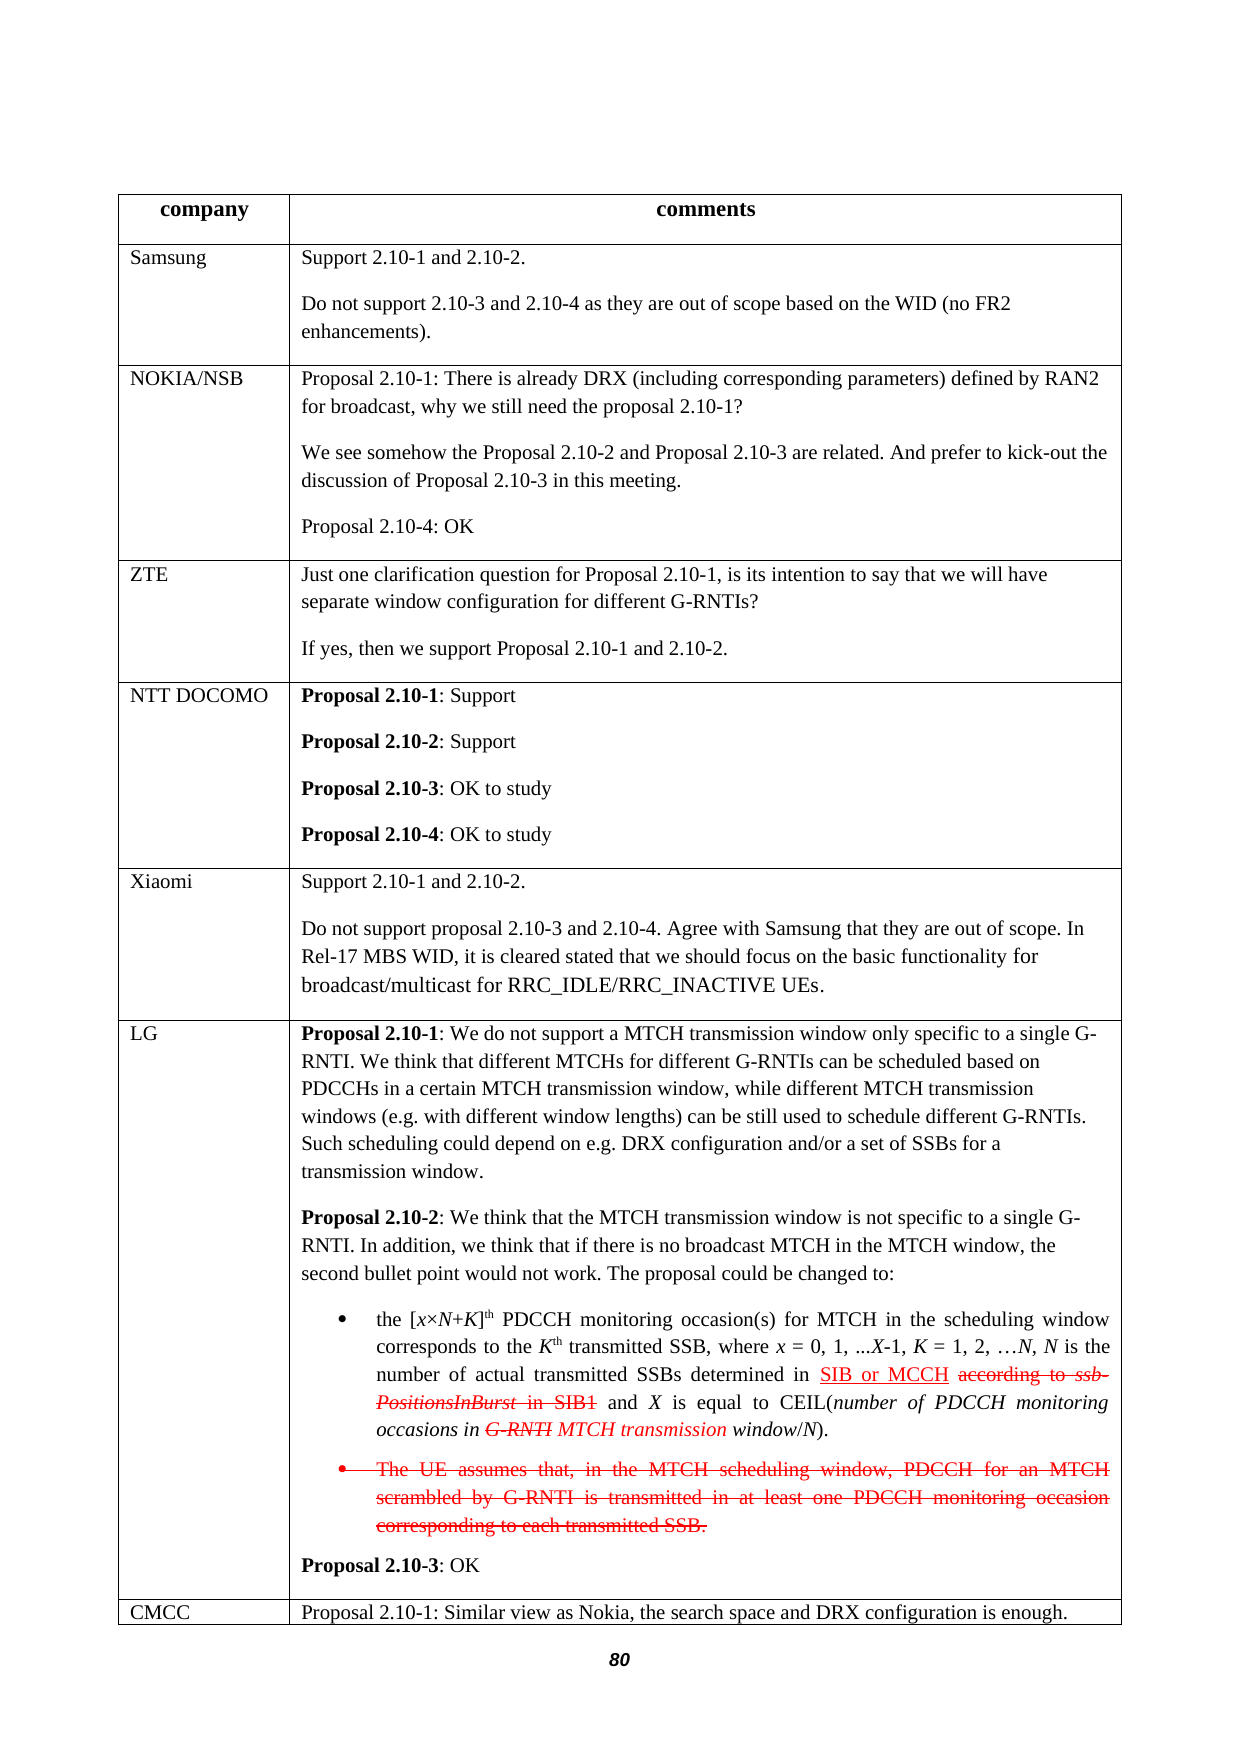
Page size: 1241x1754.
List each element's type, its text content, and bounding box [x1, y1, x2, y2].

table_cell Xiaomi [119, 869, 289, 1020]
table_cell NOKIA/NSB [119, 366, 289, 560]
table_cell Just one clarification question for Proposal 2.10-1, is its intention to say that we will have separate window configuration for different G-RNTIs? If yes, then we support Proposal 2.10-1 and 2.10-2. [290, 561, 1121, 682]
table_cell NTT DOCOMO [119, 683, 289, 868]
table_cell Support 2.10-1 and 2.10-2. Do not support proposal 2.10-3 and 2.10-4. Agree with Samsung that they are out of scope. In Rel-17 MBS WID, it is cleared stated that we should focus on the basic functionality for broadcast/multicast for RRC_IDLE/RRC_INACTIVE UEs. [290, 869, 1121, 1020]
table_cell LG [119, 1021, 289, 1599]
table_cell Proposal 2.10-1: There is already DRX (including corresponding parameters) defined by RAN2 for broadcast, why we still need the proposal 2.10-1? We see somehow the Proposal 2.10-2 and Proposal 2.10-3 are related. And prefer to kick-out the discussion of Proposal 2.10-3 in this meeting. Proposal 2.10-4: OK [290, 366, 1121, 560]
table_cell CMCC [119, 1600, 289, 1624]
table_header comments [290, 195, 1121, 244]
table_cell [290, 1600, 1121, 1624]
table_header company [119, 195, 289, 244]
table_cell Support 2.10-1 and 2.10-2. Do not support 2.10-3 and 2.10-4 as they are out of scope based on the WID (no FR2 enhancements). [290, 245, 1121, 365]
table_cell Proposal 2.10-1: Support Proposal 2.10-2: Support Proposal 2.10-3: OK to study Proposal 2.10-4: OK to study [290, 683, 1121, 868]
table_cell Samsung [119, 245, 289, 365]
table_cell ZTE [119, 561, 289, 682]
table_cell Proposal 2.10-1: We do not support a MTCH transmission window only specific to a single G-RNTI. We think that different MTCHs for different G-RNTIs can be scheduled based on PDCCHs in a certain MTCH transmission window, while different MTCH transmission windows (e.g. with different window lengths) can be still used to schedule different G-RNTIs. Such scheduling could depend on e.g. DRX configuration and/or a set of SSBs for a transmission window. Proposal 2.10-2: We think that the MTCH transmission window is not specific to a single G-RNTI. In addition, we think that if there is no broadcast MTCH in the MTCH window, the second bullet point would not work. The proposal could be changed to: the [x×N+K]th PDCCH monitoring occasion(s) for MTCH in the scheduling window corresponds to the Kth transmitted SSB, where x = 0, 1, ...X-1, K = 1, 2, …N, N is the number of actual transmitted SSBs determined in SIB or MCCH according to ssb-PositionsInBurst in SIB1 and X is equal to CEIL(number of PDCCH monitoring occasions in G-RNTI MTCH transmission window/N). The UE assumes that, in the MTCH scheduling window, PDCCH for an MTCH scrambled by G-RNTI is transmitted in at least one PDCCH monitoring occasion corresponding to each transmitted SSB. Proposal 2.10-3: OK [290, 1021, 1121, 1599]
